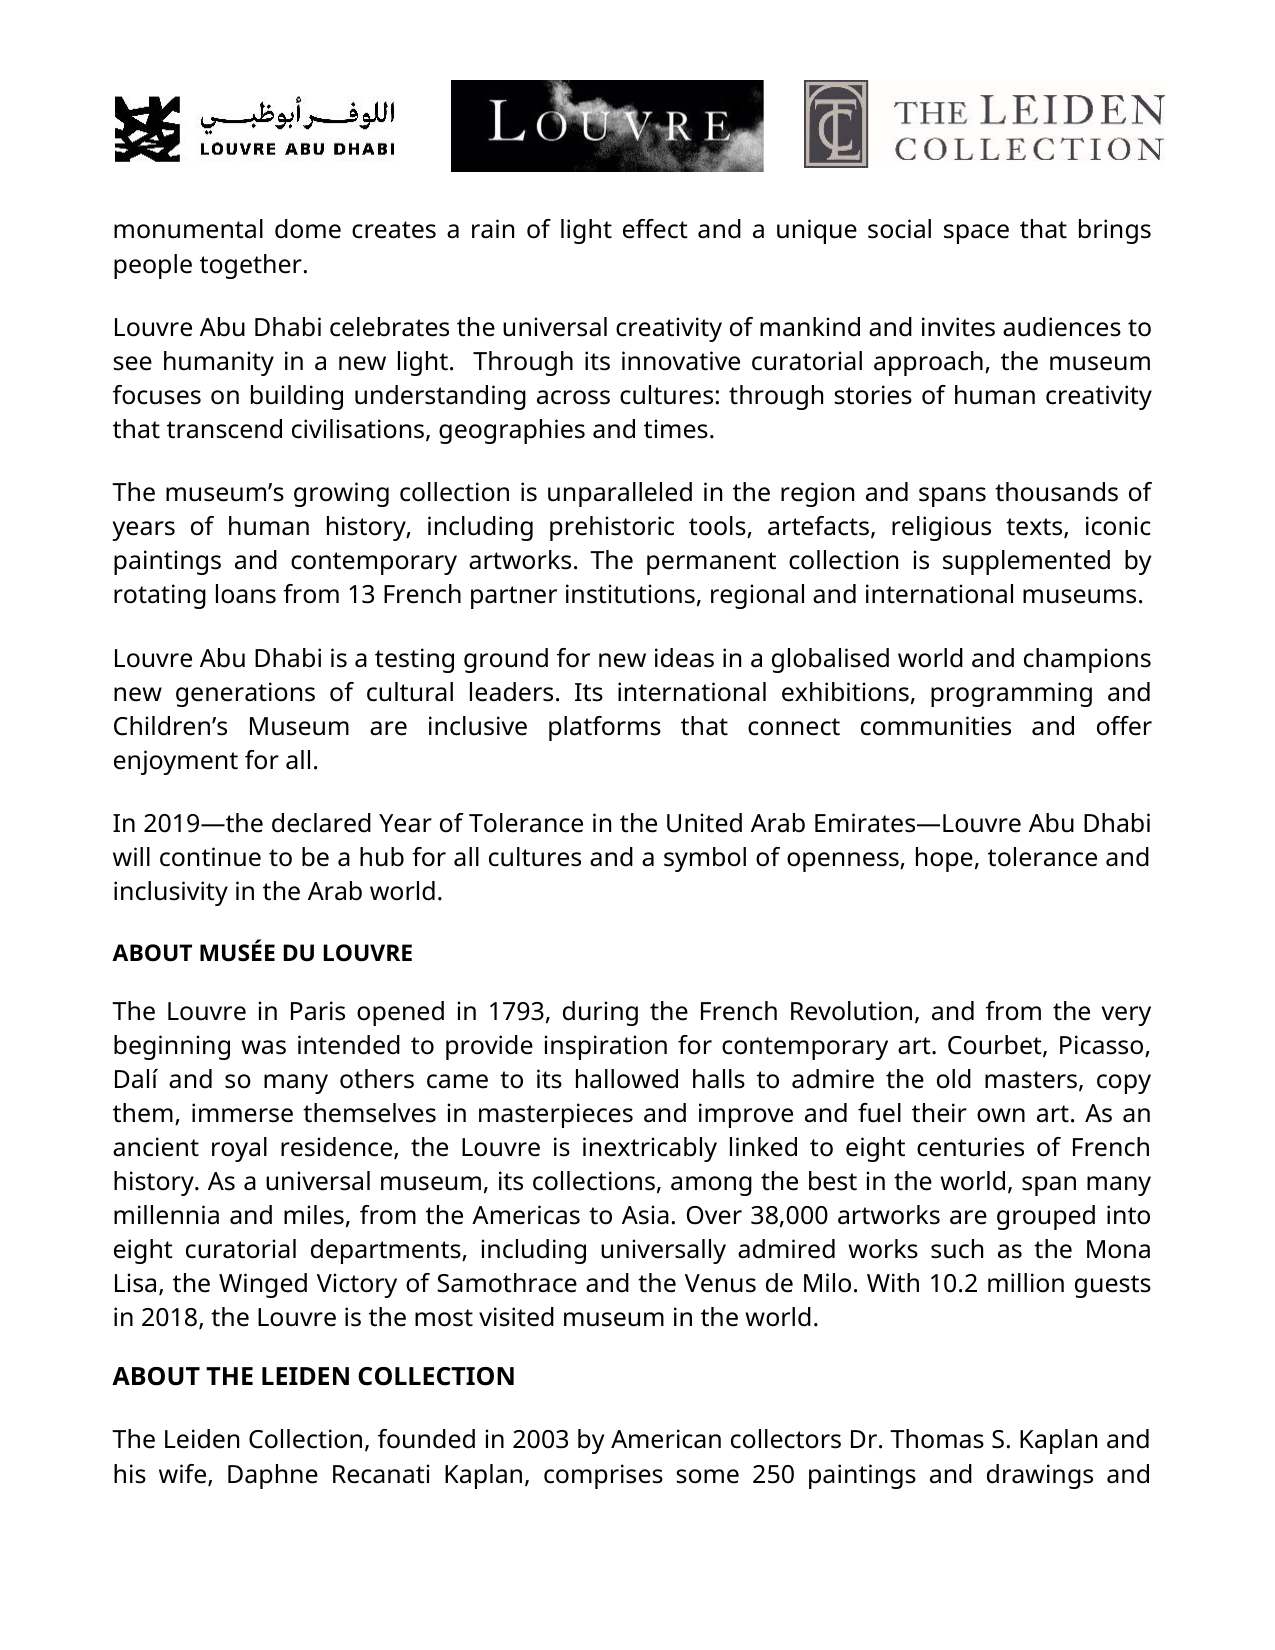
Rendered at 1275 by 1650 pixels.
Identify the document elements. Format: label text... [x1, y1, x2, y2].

picture [83, 65, 426, 172]
text The Louvre in Paris opened in 1793, during the French Revolution, and from the very beginning was intended to provide inspiration for contemporary art. Courbet, Picasso, Dalí and so many others came to its hallowed halls to admire the old masters, copy them, immerse themselves in masterpieces and improve and fuel their own art. As an ancient royal residence, the Louvre is inextricably linked to eight centuries of French history. As a universal museum, its collections, among the best in the world, span many millennia and miles, from the Americas to Asia. Over 38,000 artworks are grouped into eight curatorial departments, including universally admired works such as the Mona Lisa, the Winged Victory of Samothrace and the Venus de Milo. With 10.2 million guests in 2018, the Louvre is the most visited museum in the world. [112, 993, 1153, 1334]
picture [804, 80, 1166, 168]
text Louvre Abu Dhabi is a testing ground for new ideas in a globalised world and champions new generations of cultural leaders. Its international exhibitions, programming and Children’s Museum are inclusive platforms that connect communities and offer enjoyment for all. [112, 640, 1153, 777]
text ABOUT THE LEIDEN COLLECTION [112, 1359, 1153, 1393]
text Louvre Abu Dhabi celebrates the universal creativity of mankind and invites audiences to see humanity in a new light. Through its innovative curatorial approach, the museum focuses on building understanding across cultures: through stories of human creativity that transcend civilisations, geographies and times. [112, 309, 1153, 446]
text In 2019—the declared Year of Tolerance in the United Arab Emirates—Louvre Abu Dhabi will continue to be a hub for all cultures and a symbol of openness, hope, tolerance and inclusivity in the Arab world. [112, 806, 1153, 908]
text ABOUT MUSÉE DU LOUVRE [112, 937, 1153, 968]
picture [451, 80, 764, 172]
text The museum’s growing collection is unparalleled in the region and spans thousands of years of human history, including prehistoric tools, artefacts, religious texts, iconic paintings and contemporary artworks. The permanent collection is supplemented by rotating loans from 13 French partner institutions, regional and international museums. [112, 475, 1153, 611]
